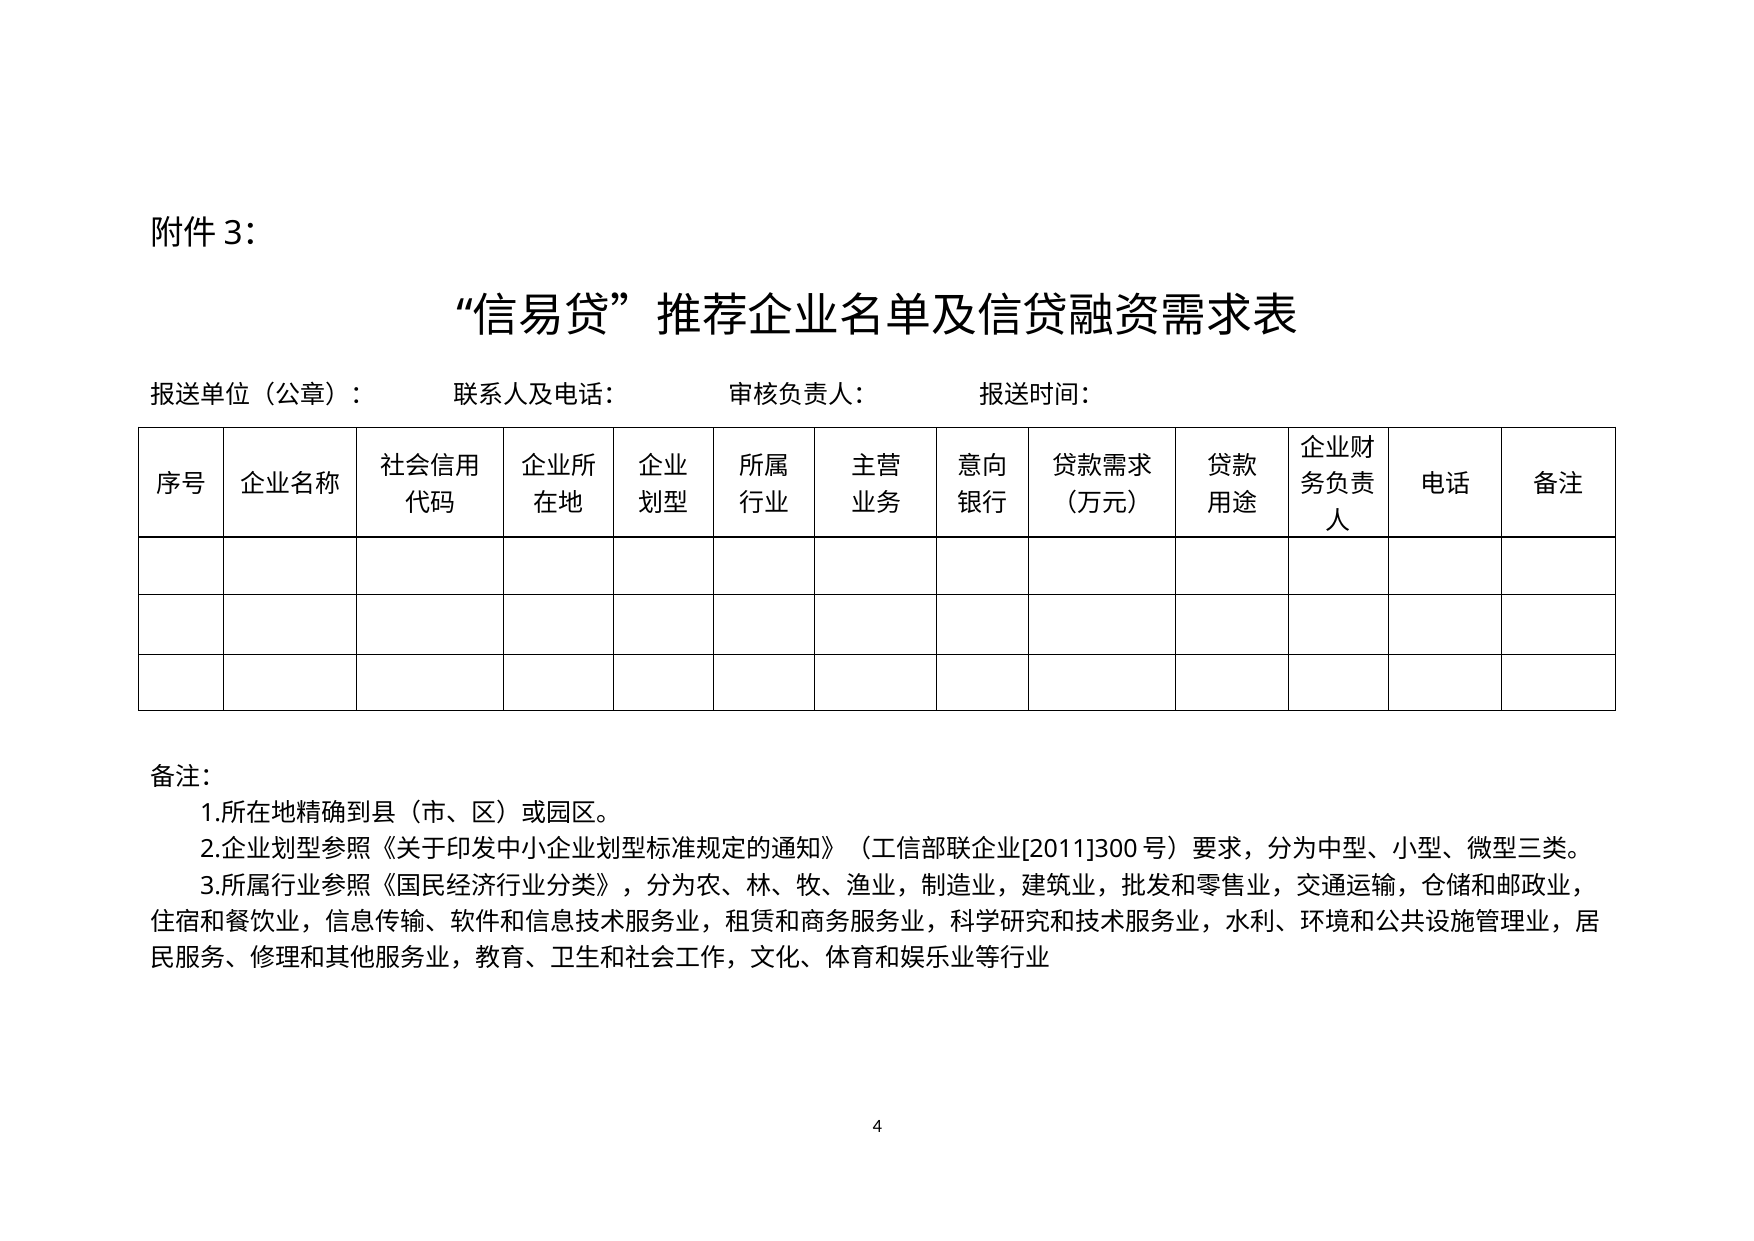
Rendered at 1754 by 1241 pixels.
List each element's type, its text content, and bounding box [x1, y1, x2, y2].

table_header 企业所 在地 [504, 428, 613, 536]
table_cell [937, 538, 1028, 594]
table_cell [224, 595, 356, 654]
table_cell [937, 595, 1028, 654]
text “信易贷”推荐企业名单及信贷融资需求表 [150, 263, 1604, 360]
table_header 企业财务负责人 [1289, 428, 1388, 536]
table_cell [1029, 538, 1175, 594]
table_cell [714, 538, 814, 594]
table_cell [714, 595, 814, 654]
table_cell [224, 655, 356, 710]
table_cell [1289, 538, 1388, 594]
table_header 贷款需求（万元） [1029, 428, 1175, 536]
text 1.所在地精确到县（市、区）或园区。 [150, 793, 1604, 829]
table_cell [1176, 538, 1288, 594]
table_cell [714, 655, 814, 710]
table_cell [614, 595, 713, 654]
table_cell [504, 655, 613, 710]
table_cell [357, 538, 503, 594]
table_cell [1502, 538, 1615, 594]
text 3.所属行业参照《国民经济行业分类》，分为农、林、牧、渔业，制造业，建筑业，批发和零售业，交通运输，仓储和邮政业，住宿和餐饮业，信息传输、软件和信息技术服务业，租赁和商务服务业，科学研究和技术服务业，水利、环境和公共设施管理业，居民服务、修理和其他服务业，教育、卫生和社会工作，文化、体育和娱乐业等行业 [150, 865, 1604, 974]
table_cell [1289, 595, 1388, 654]
table_cell [357, 595, 503, 654]
table_cell [815, 595, 936, 654]
table_cell [1389, 655, 1501, 710]
table_cell [504, 595, 613, 654]
text 备注： [150, 756, 1604, 793]
table_cell [614, 538, 713, 594]
table_cell [504, 538, 613, 594]
table_header 序号 [139, 428, 223, 536]
table_cell [815, 655, 936, 710]
table_header 备注 [1502, 428, 1615, 536]
table_cell [1502, 595, 1615, 654]
table_cell [1502, 655, 1615, 710]
table_header 贷款 用途 [1176, 428, 1288, 536]
table_cell [1029, 595, 1175, 654]
text 报送单位（公章）： 联系人及电话： 审核负责人： 报送时间： [150, 360, 1604, 425]
table_cell [937, 655, 1028, 710]
table_cell [614, 655, 713, 710]
table_header 企业 划型 [614, 428, 713, 536]
table_header 社会信用 代码 [357, 428, 503, 536]
table_header 企业名称 [224, 428, 356, 536]
table_cell [139, 655, 223, 710]
table_header 主营 业务 [815, 428, 936, 536]
table_cell [1176, 655, 1288, 710]
text 附件3： [150, 198, 1604, 263]
table_cell [1389, 595, 1501, 654]
table_cell [1289, 655, 1388, 710]
table_header 电话 [1389, 428, 1501, 536]
table_cell [139, 595, 223, 654]
table_cell [1176, 595, 1288, 654]
table_cell [815, 538, 936, 594]
table_cell [357, 655, 503, 710]
table_cell [1389, 538, 1501, 594]
text 2.企业划型参照《关于印发中小企业划型标准规定的通知》（工信部联企业[2011]300号）要求，分为中型、小型、微型三类。 [150, 829, 1604, 865]
table_cell [139, 538, 223, 594]
table_cell [224, 538, 356, 594]
table_header 所属 行业 [714, 428, 814, 536]
table_cell [1029, 655, 1175, 710]
table_header 意向 银行 [937, 428, 1028, 536]
